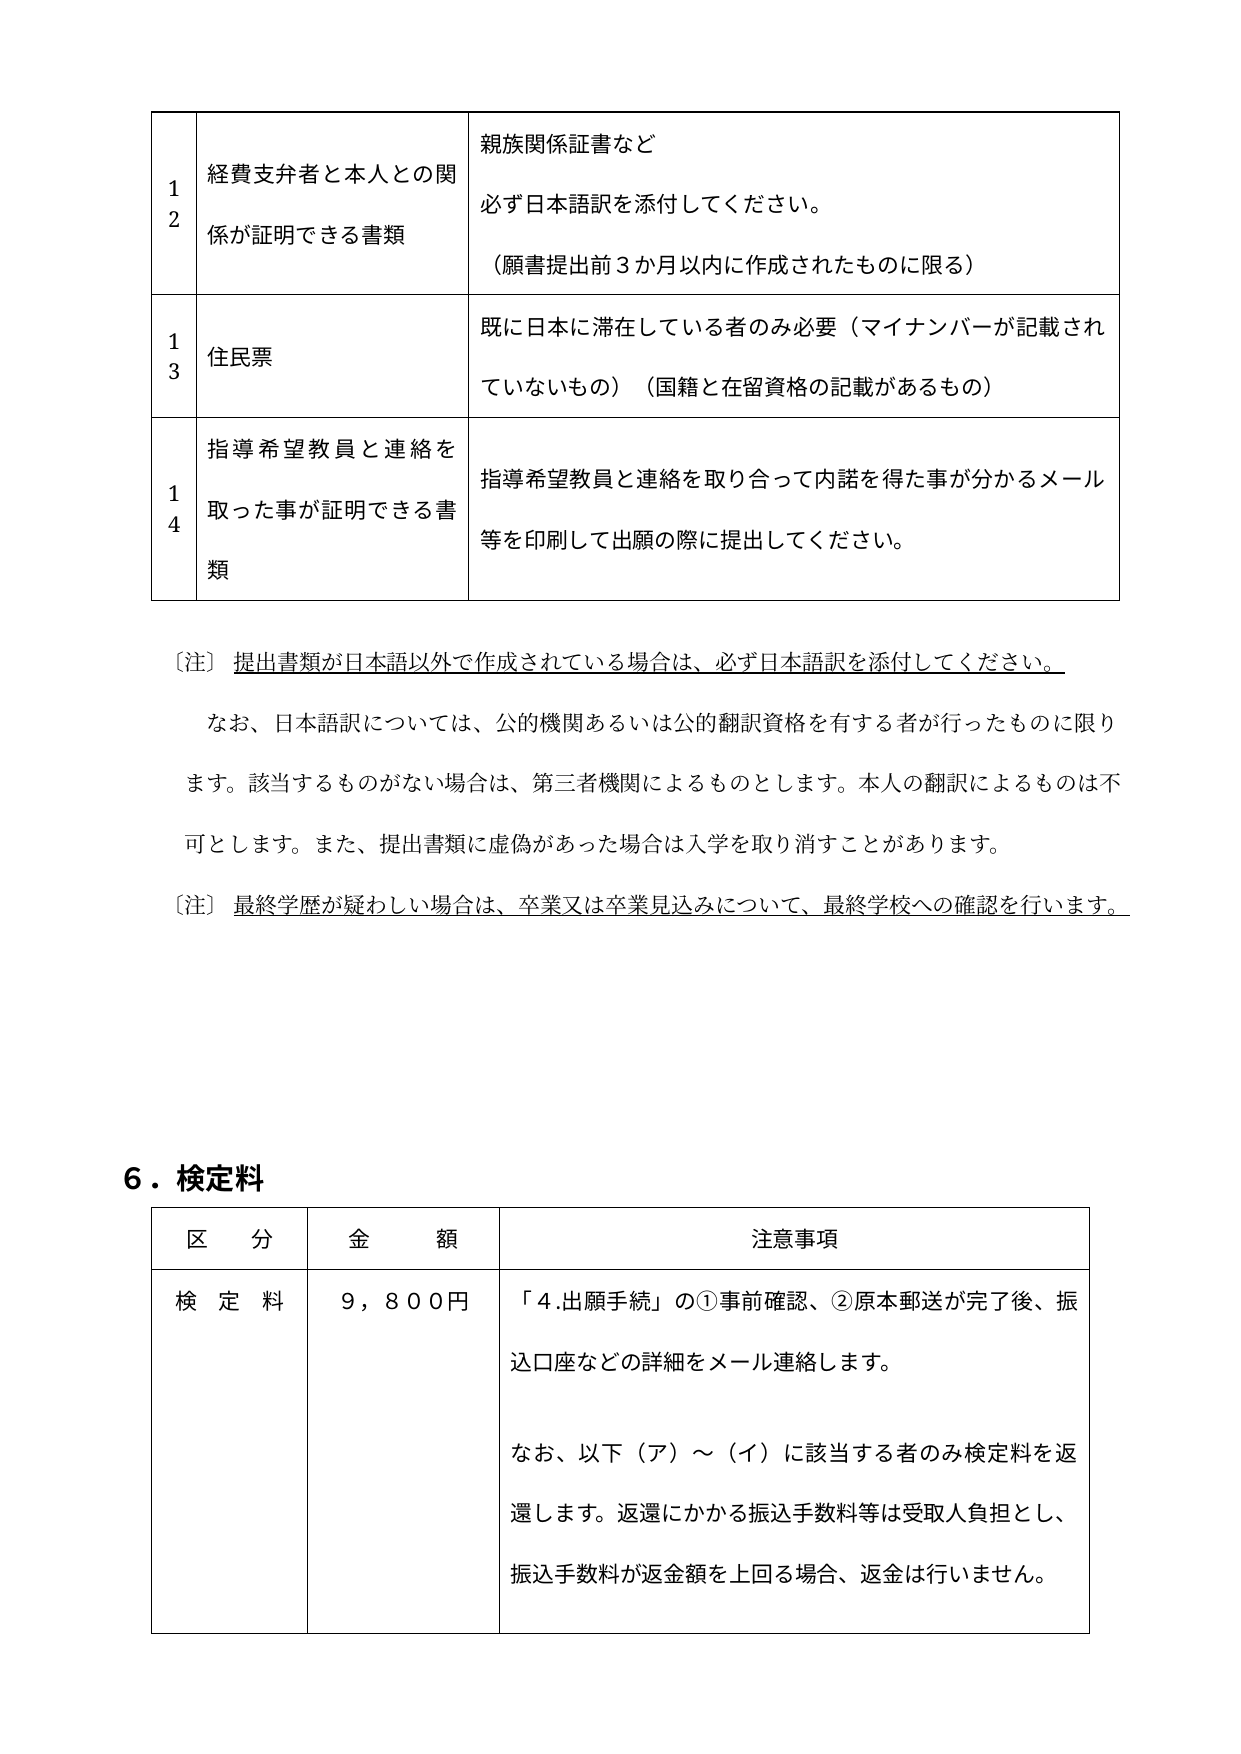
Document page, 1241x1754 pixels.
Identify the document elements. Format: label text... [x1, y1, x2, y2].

text 〔注〕 最終学歴が疑わしい場合は、卒業又は卒業見込みについて、最終学校への確認を行います。 [162, 873, 1122, 934]
table_header 区 分 [152, 1208, 307, 1268]
table_cell 既に日本に滞在している者のみ必要（マイナンバーが記載されていないもの）（国籍と在留資格の記載があるもの） [469, 295, 1119, 417]
table_cell 指導希望教員と連絡を取った事が証明できる書類 [197, 418, 468, 599]
table_cell 経費支弁者と本人との関係が証明できる書類 [197, 113, 468, 294]
text なお、日本語訳については、公的機関あるいは公的翻訳資格を有する者が行ったものに限ります。該当するものがない場合は、第三者機関によるものとします。本人の翻訳によるものは不可とします。また、提出書類に虚偽があった場合は入学を取り消すことがあります。 [184, 691, 1122, 873]
table_header 金 額 [308, 1208, 499, 1268]
text ６．検定料 [118, 1146, 1122, 1207]
text 〔注〕 提出書類が日本語以外で作成されている場合は、必ず日本語訳を添付してください。 [162, 631, 1122, 691]
table_cell 14 [152, 418, 196, 599]
table_cell 12 [152, 113, 196, 294]
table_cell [500, 1270, 1089, 1633]
table_cell 親族関係証書など 必ず日本語訳を添付してください。 （願書提出前３か月以内に作成されたものに限る） [469, 113, 1119, 294]
table_cell 指導希望教員と連絡を取り合って内諾を得た事が分かるメール等を印刷して出願の際に提出してください。 [469, 418, 1119, 599]
table_header 注意事項 [500, 1208, 1089, 1268]
table_cell 住民票 [197, 295, 468, 417]
table_cell ９，８００円 [308, 1270, 499, 1633]
table_cell 検 定 料 [152, 1270, 307, 1633]
table_cell 13 [152, 295, 196, 417]
